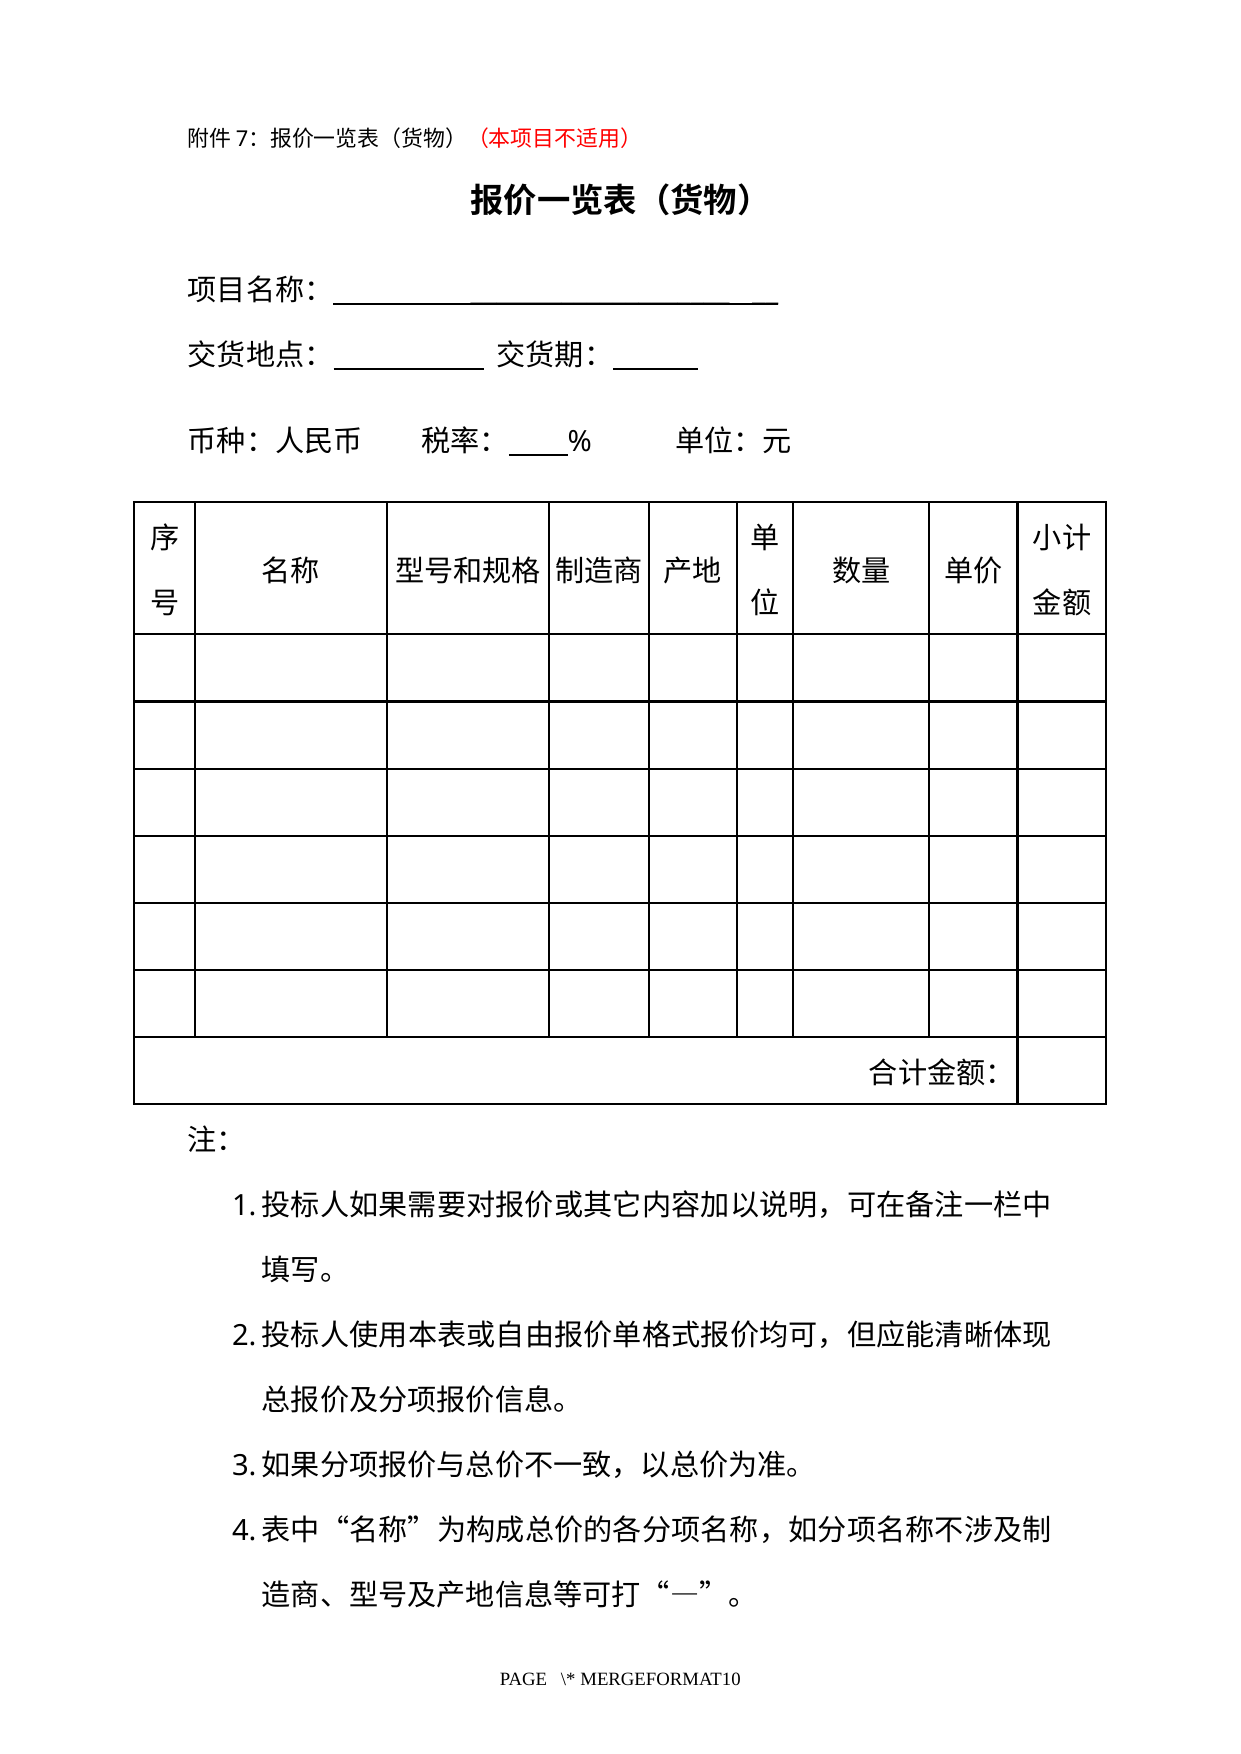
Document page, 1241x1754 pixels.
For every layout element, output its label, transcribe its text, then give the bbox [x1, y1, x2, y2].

table_cell [550, 703, 648, 767]
table_cell [930, 904, 1016, 969]
table_cell [135, 904, 194, 969]
table_cell [1019, 837, 1105, 902]
table_cell [196, 703, 386, 767]
table_cell [650, 770, 736, 834]
table_cell [196, 770, 386, 834]
list 表中“名称”为构成总价的各分项名称，如分项名称不涉及制造商、型号及产地信息等可打“—”。 [232, 1495, 1053, 1625]
table_cell [738, 635, 792, 700]
table_cell [388, 770, 548, 834]
table_cell 合计金额： [135, 1038, 1016, 1103]
table_cell [1019, 1038, 1105, 1103]
table_cell [650, 904, 736, 969]
table_cell [1019, 703, 1105, 767]
table_cell [794, 703, 928, 767]
table_cell [930, 770, 1016, 834]
table_cell [135, 703, 194, 767]
table_cell [550, 770, 648, 834]
table_cell [196, 837, 386, 902]
table_cell [650, 635, 736, 700]
table_cell [930, 635, 1016, 700]
table_cell [1019, 770, 1105, 834]
table_header 序号 [135, 503, 194, 633]
table_cell [794, 837, 928, 902]
table_cell [196, 904, 386, 969]
text 报价一览表（货物） [187, 166, 1053, 231]
table_cell [794, 971, 928, 1036]
table_cell [930, 837, 1016, 902]
table_cell [135, 770, 194, 834]
table_cell [388, 971, 548, 1036]
table_cell [196, 971, 386, 1036]
text 注： [187, 1105, 1053, 1170]
table_cell [794, 904, 928, 969]
table_cell [135, 971, 194, 1036]
table_cell [550, 635, 648, 700]
table_cell [738, 904, 792, 969]
table_cell [550, 837, 648, 902]
table_cell [794, 770, 928, 834]
table_cell [135, 635, 194, 700]
table_header 小计金额 [1019, 503, 1105, 633]
table_cell [388, 635, 548, 700]
table_cell [794, 635, 928, 700]
text 项目名称： ____________________ __ [187, 256, 1053, 321]
table_cell [738, 703, 792, 767]
table_header 制造商 [550, 503, 648, 633]
table_header 数量 [794, 503, 928, 633]
table_cell [550, 971, 648, 1036]
table_cell [550, 904, 648, 969]
table_cell [650, 971, 736, 1036]
table_header 型号和规格 [388, 503, 548, 633]
table_cell [738, 971, 792, 1036]
text 交货地点： 交货期： [187, 321, 1053, 386]
table_header 单价 [930, 503, 1016, 633]
list 投标人如果需要对报价或其它内容加以说明，可在备注一栏中填写。 [232, 1170, 1053, 1300]
table_cell [1019, 635, 1105, 700]
table_header 单位 [738, 503, 792, 633]
table_cell [650, 703, 736, 767]
table_header 名称 [196, 503, 386, 633]
table_cell [135, 837, 194, 902]
table_cell [930, 703, 1016, 767]
text 附件7：报价一览表（货物）（本项目不适用） [187, 121, 1053, 153]
table_cell [196, 635, 386, 700]
table_cell [1019, 904, 1105, 969]
table_cell [930, 971, 1016, 1036]
table_cell [650, 837, 736, 902]
table_cell [388, 904, 548, 969]
table_cell [738, 837, 792, 902]
table_cell [388, 703, 548, 767]
table_cell [1019, 971, 1105, 1036]
table_cell [388, 837, 548, 902]
list 如果分项报价与总价不一致，以总价为准。 [232, 1430, 1053, 1495]
text 币种：人民币 税率： % 单位：元 [187, 407, 1053, 472]
list 投标人使用本表或自由报价单格式报价均可，但应能清晰体现总报价及分项报价信息。 [232, 1300, 1053, 1430]
table_cell [738, 770, 792, 834]
table_header 产地 [650, 503, 736, 633]
